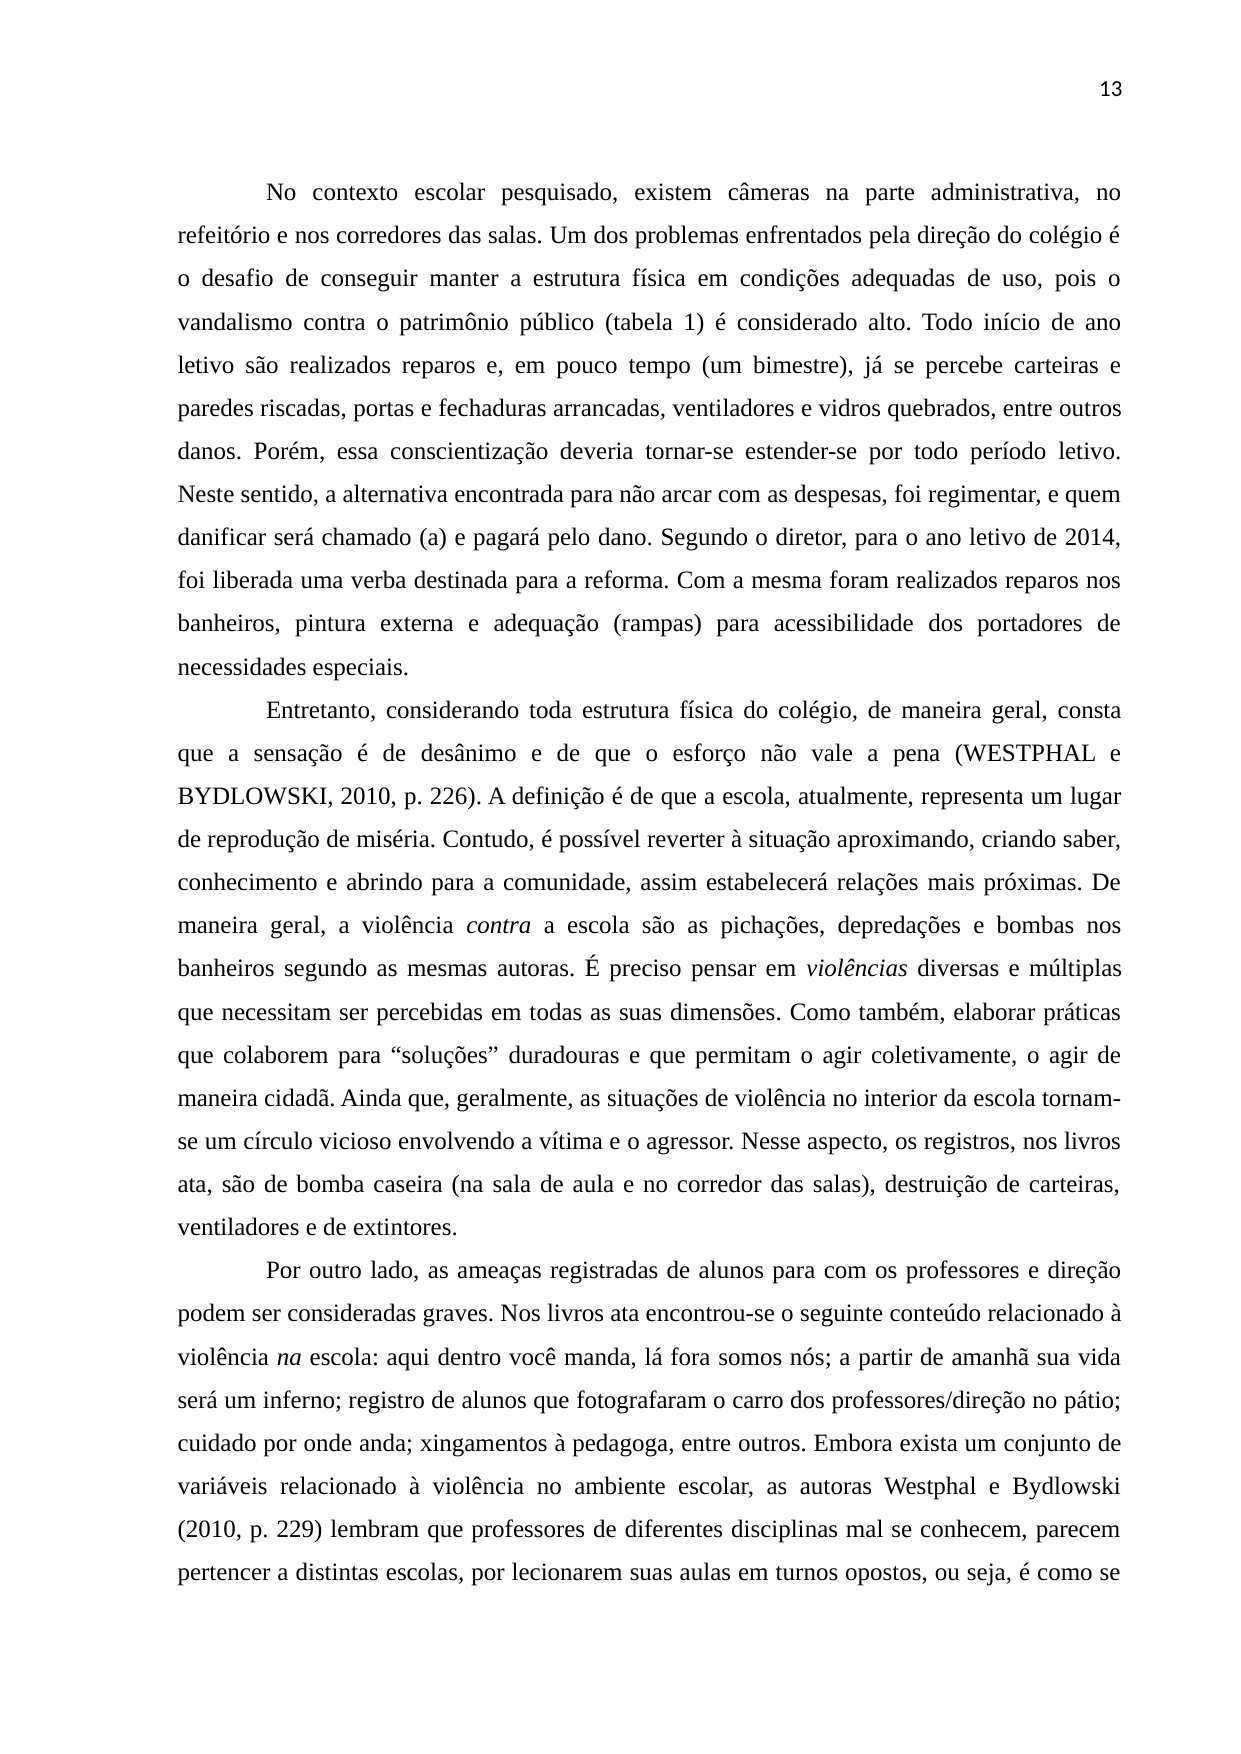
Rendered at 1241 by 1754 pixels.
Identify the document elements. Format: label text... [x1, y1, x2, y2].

text Entretanto, considerando toda estrutura física do colégio, de maneira geral, consta que a sensação é de desânimo e de que o esforço não vale a pena (WESTPHAL e BYDLOWSKI, 2010, p. 226). A definição é de que a escola, atualmente, representa um lugar de reprodução de miséria. Contudo, é possível reverter à situação aproximando, criando saber, conhecimento e abrindo para a comunidade, assim estabelecerá relações mais próximas. De maneira geral, a violência contra a escola são as pichações, depredações e bombas nos banheiros segundo as mesmas autoras. É preciso pensar em violências diversas e múltiplas que necessitam ser percebidas em todas as suas dimensões. Como também, elaborar práticas que colaborem para “soluções” duradouras e que permitam o agir coletivamente, o agir de maneira cidadã. Ainda que, geralmente, as situações de violência no interior da escola tornam-se um círculo vicioso envolvendo a vítima e o agressor. Nesse aspecto, os registros, nos livros ata, são de bomba caseira (na sala de aula e no corredor das salas), destruição de carteiras, ventiladores e de extintores. [177, 695, 1122, 1241]
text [177, 1255, 1122, 1586]
text No contexto escolar pesquisado, existem câmeras na parte administrativa, no refeitório e nos corredores das salas. Um dos problemas enfrentados pela direção do colégio é o desafio de conseguir manter a estrutura física em condições adequadas de uso, pois o vandalismo contra o patrimônio público (tabela 1) é considerado alto. Todo início de ano letivo são realizados reparos e, em pouco tempo (um bimestre), já se percebe carteiras e paredes riscadas, portas e fechaduras arrancadas, ventiladores e vidros quebrados, entre outros danos. Porém, essa conscientização deveria tornar-se estender-se por todo período letivo. Neste sentido, a alternativa encontrada para não arcar com as despesas, foi regimentar, e quem danificar será chamado (a) e pagará pelo dano. Segundo o diretor, para o ano letivo de 2014, foi liberada uma verba destinada para a reforma. Com a mesma foram realizados reparos nos banheiros, pintura externa e adequação (rampas) para acessibilidade dos portadores de necessidades especiais. [177, 177, 1122, 680]
